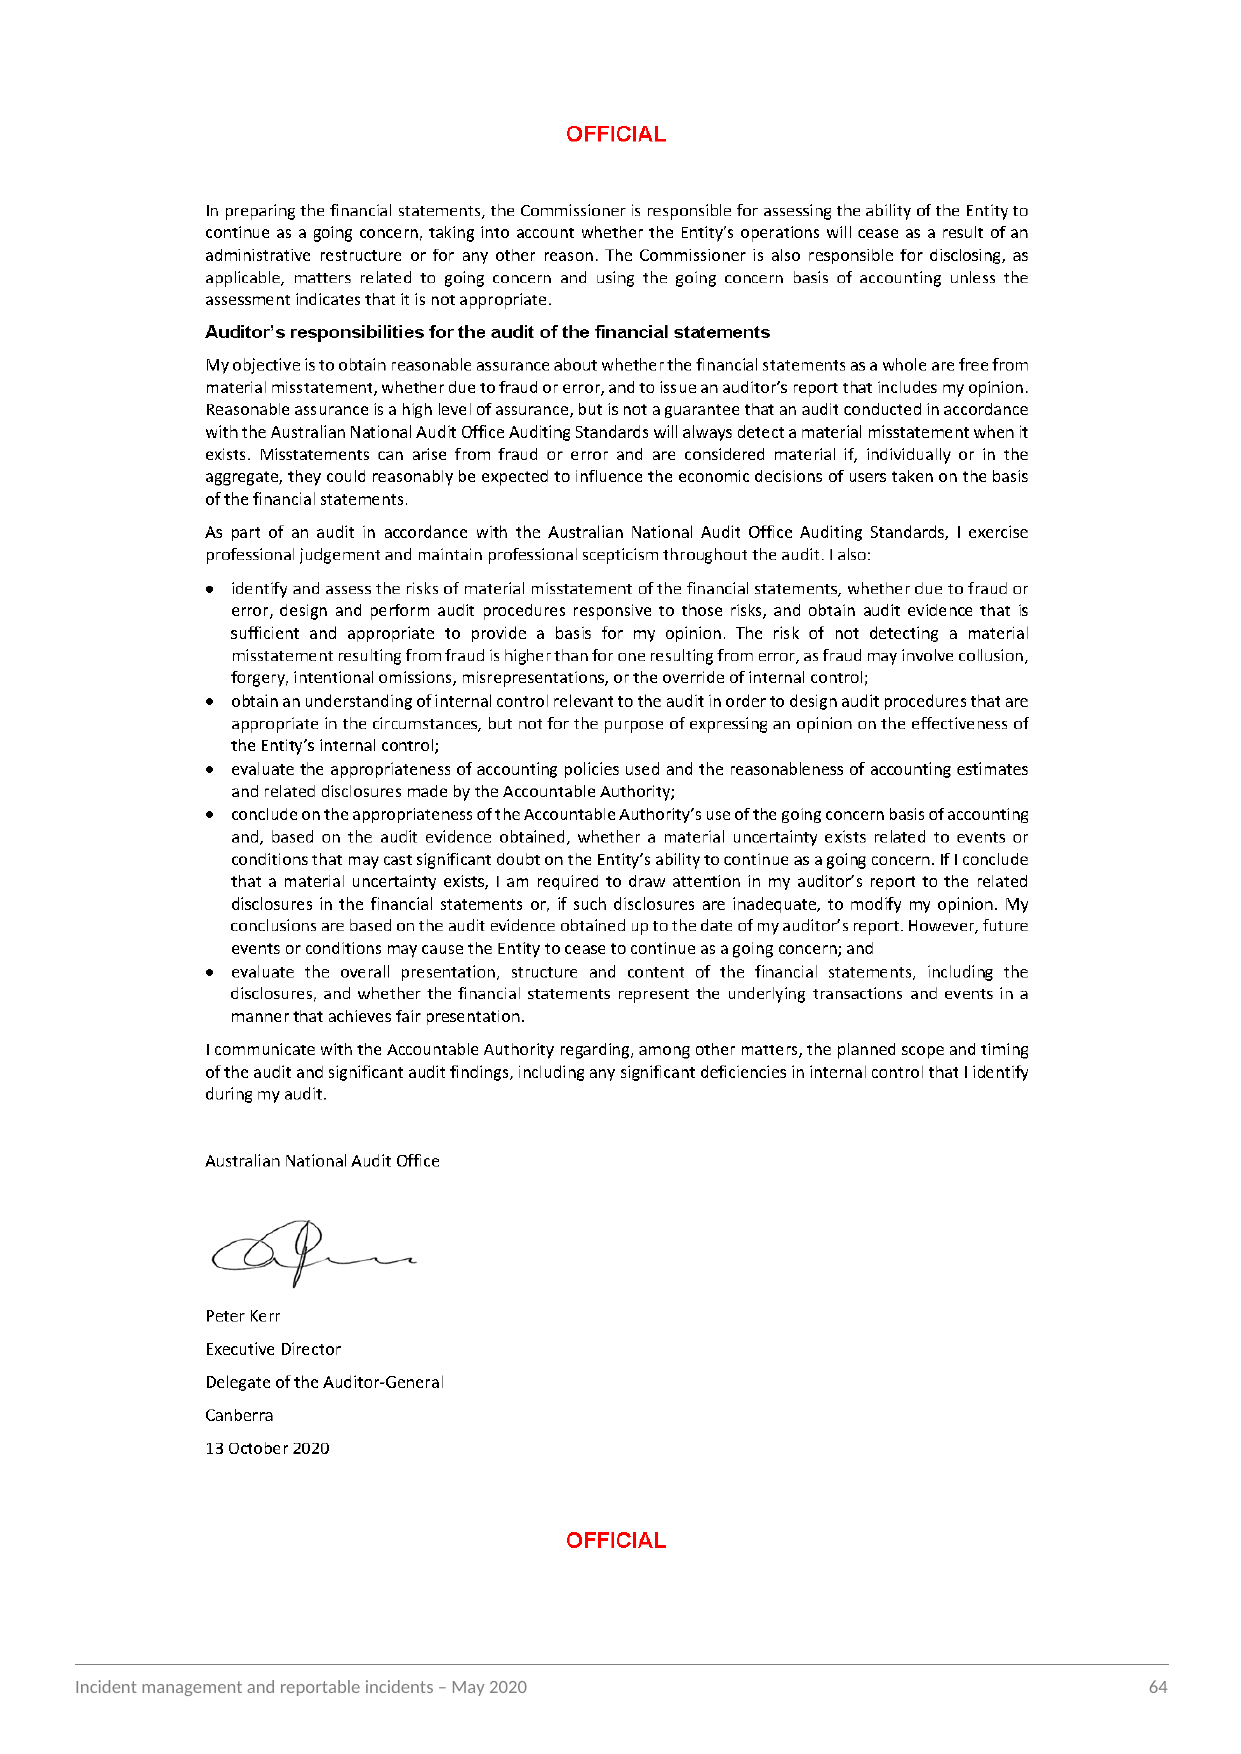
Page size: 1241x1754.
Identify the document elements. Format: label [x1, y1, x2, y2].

picture [75, 68, 1162, 1605]
